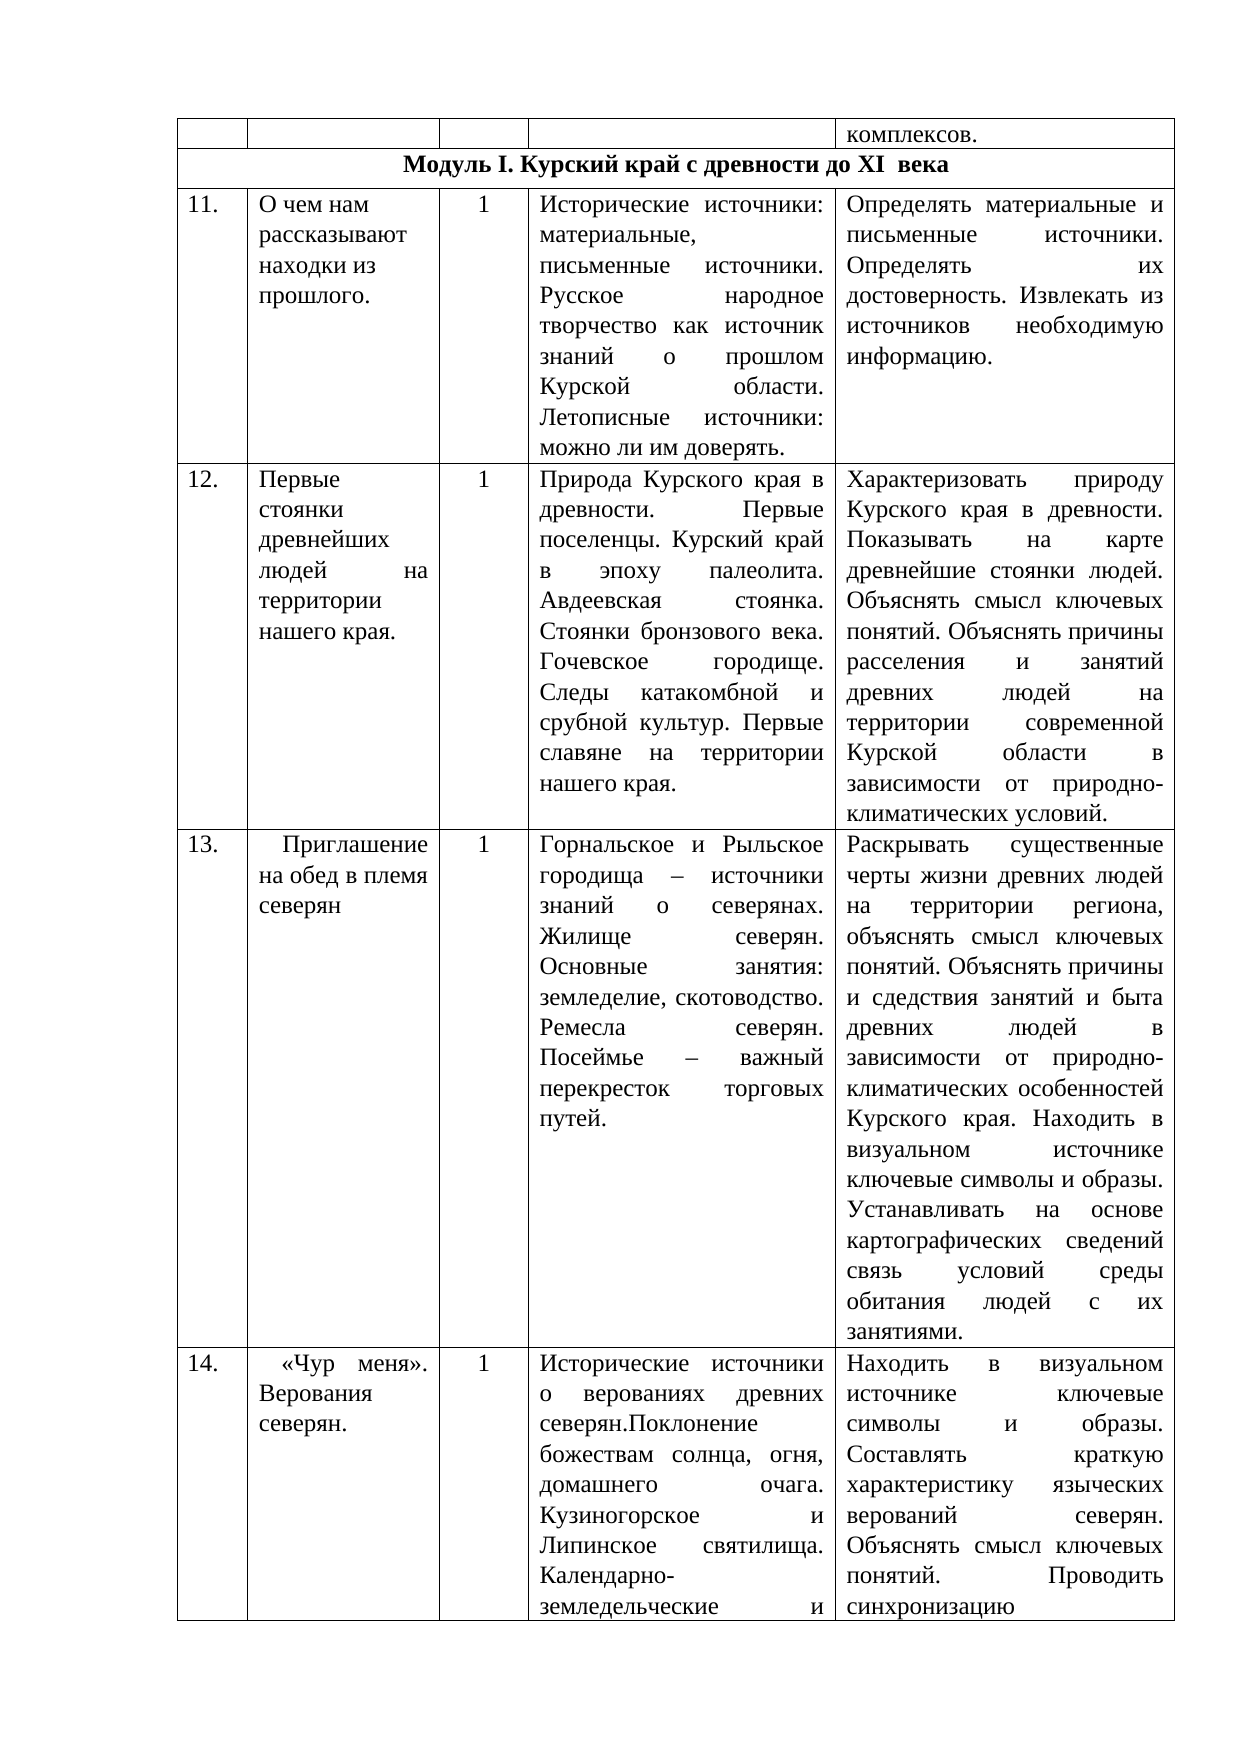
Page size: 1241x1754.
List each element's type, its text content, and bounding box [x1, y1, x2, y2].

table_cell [529, 119, 835, 148]
table_cell 1 [440, 189, 528, 463]
table_cell Раскрывать существенные черты жизни древних людей на территории региона, объяснять смысл ключевых понятий. Объяснять причины и сдедствия занятий и быта древних людей в зависимости от природно-климатических особенностей Курского края. Находить в визуальном источнике ключевые символы и образы. Устанавливать на основе картографических сведений связь условий среды обитания людей с их занятиями. [836, 830, 1174, 1347]
table_cell [178, 119, 247, 148]
table_cell [178, 830, 247, 1347]
table_cell [178, 1348, 247, 1620]
table_cell 1 [440, 119, 528, 148]
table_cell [248, 119, 439, 148]
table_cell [836, 1348, 1174, 1620]
table_cell Характеризовать природу Курского края в древности. Показывать на карте древнейшие стоянки людей. Объяснять смысл ключевых понятий. Объяснять причины расселения и занятий древних людей на территории современной Курской области в зависимости от природно-климатических условий. [836, 464, 1174, 828]
table_cell Горнальское и Рыльское городища – источники знаний о северянах. Жилище северян. Основные занятия: земледелие, скотоводство. Ремесла северян. Посеймье – важный перекресток торговых путей. [529, 830, 835, 1347]
table_cell Приглашение на обед в племя северян [248, 830, 439, 1347]
table_cell Природа Курского края в древности. Первые поселенцы. Курский край в эпоху палеолита. Авдеевская стоянка. Стоянки бронзового века. Гочевское городище. Следы катакомбной и срубной культур. Первые славяне на территории нашего края. [529, 464, 835, 828]
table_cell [836, 119, 1174, 148]
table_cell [248, 1348, 439, 1620]
table_cell О чем нам рассказывают находки из прошлого. [248, 189, 439, 463]
table_cell 1 [440, 464, 528, 828]
table_cell [178, 464, 247, 828]
table_cell Модуль I. Курский край с древности до XI века [178, 149, 1174, 188]
table_cell Исторические источники: материальные, письменные источники. Русское народное творчество как источник знаний о прошлом Курской области. Летописные источники: можно ли им доверять. [529, 189, 835, 463]
table_cell Первые стоянки древнейших людей на территории нашего края. [248, 464, 439, 828]
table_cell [529, 1348, 835, 1620]
table_cell 1 [440, 1348, 528, 1620]
table_cell [178, 189, 247, 463]
table_cell Определять материальные и письменные источники. Определять их достоверность. Извлекать из источников необходимую информацию. [836, 189, 1174, 463]
table_cell 1 [440, 830, 528, 1347]
